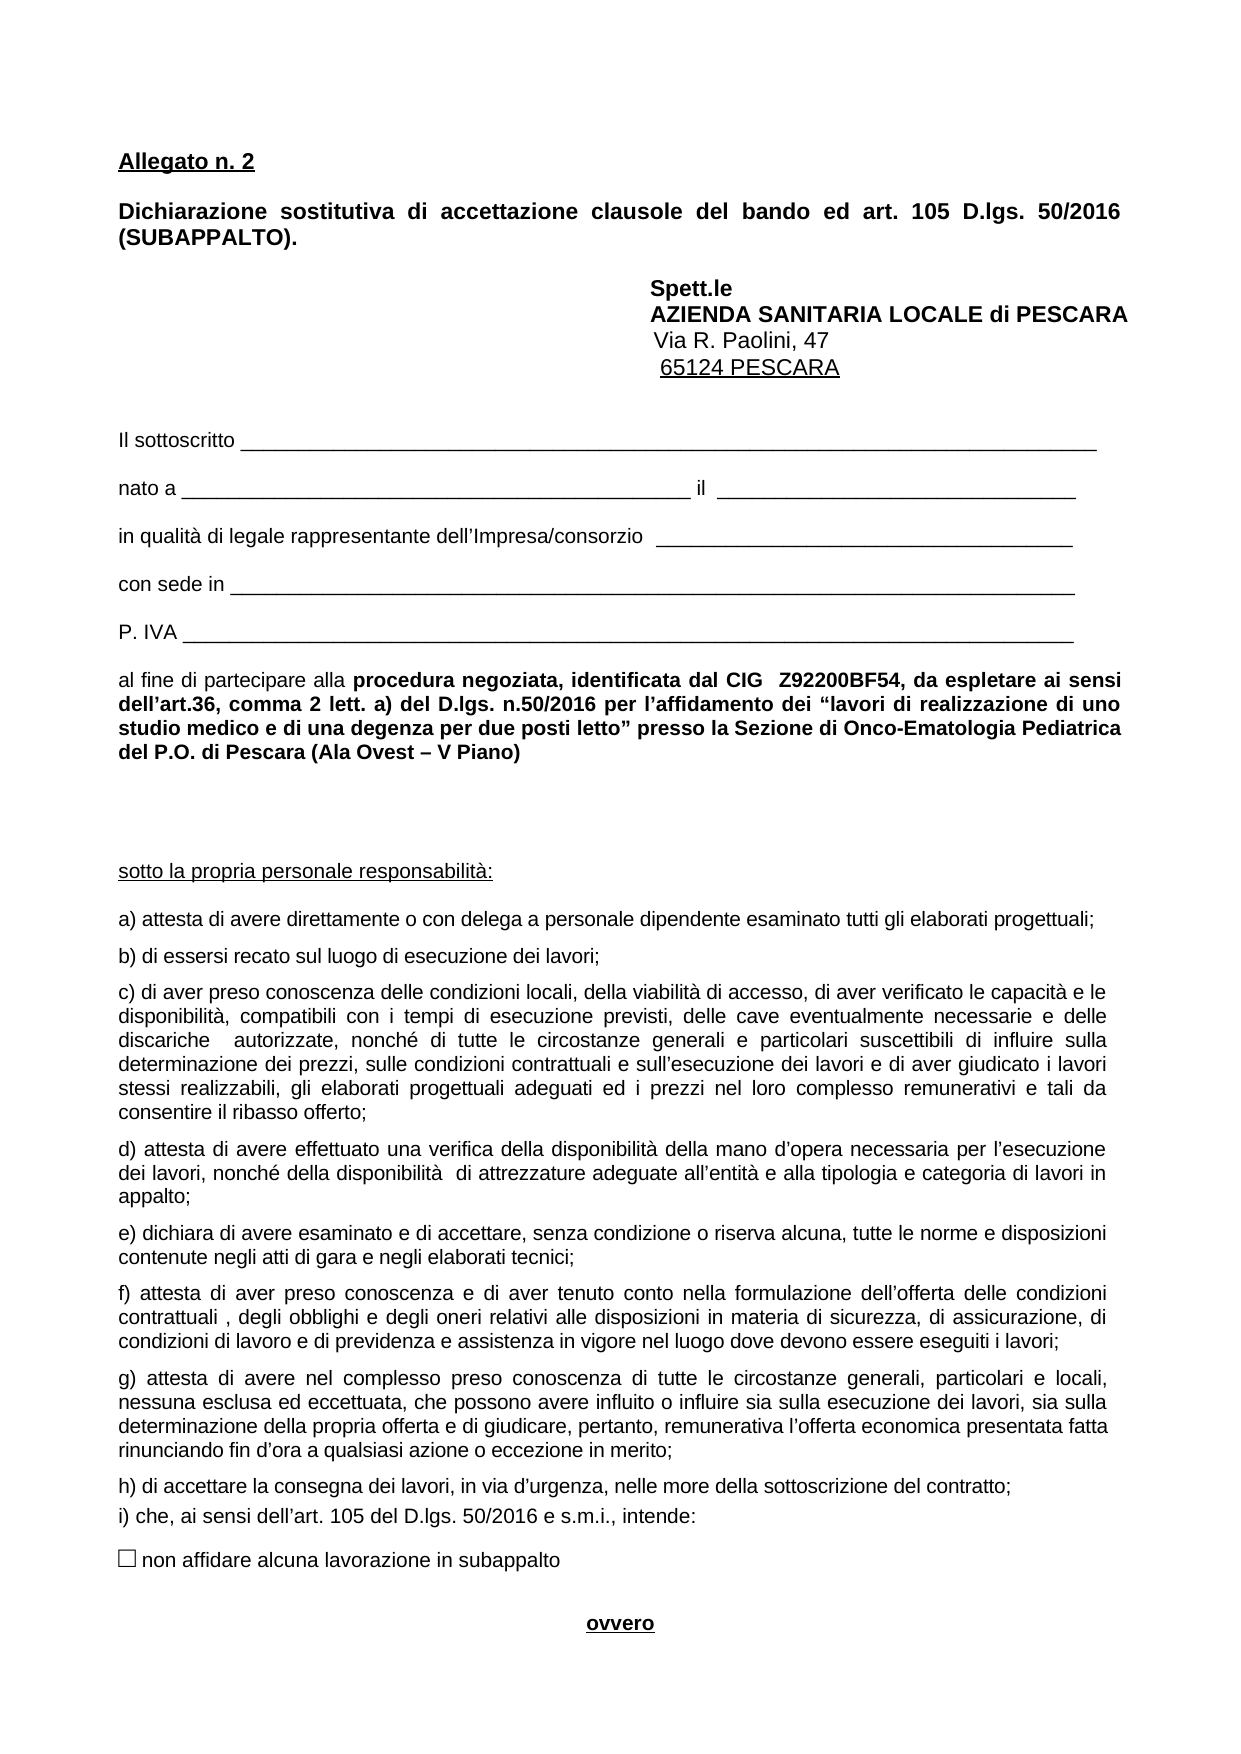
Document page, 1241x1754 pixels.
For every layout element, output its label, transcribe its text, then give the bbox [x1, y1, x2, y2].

text P. IVA _____________________________________________________________________________ [118, 620, 1087, 644]
text g) attesta di avere nel complesso preso conoscenza di tutte le circostanze generali, particolari e locali, nessuna esclusa ed eccettuata, che possono avere influito o influire sia sulla esecuzione dei lavori, sia sulla determinazione della propria offerta e di giudicare, pertanto, remunerativa l’offerta economica presentata fatta rinunciando fin d’ora a qualsiasi azione o eccezione in merito; [118, 1366, 1108, 1461]
text a) attesta di avere direttamente o con delega a personale dipendente esaminato tutti gli elaborati progettuali; [118, 907, 1108, 931]
text nato a ____________________________________________ il _______________________________ [118, 476, 1087, 500]
text sotto la propria personale responsabilità: [118, 859, 1122, 883]
text c) di aver preso conoscenza delle condizioni locali, della viabilità di accesso, di aver verificato le capacità e le disponibilità, compatibili con i tempi di esecuzione previsti, delle cave eventualmente necessarie e delle discariche autorizzate, nonché di tutte le circostanze generali e particolari suscettibili di influire sulla determinazione dei prezzi, sulle condizioni contrattuali e sull’esecuzione dei lavori e di aver giudicato i lavori stessi realizzabili, gli elaborati progettuali adeguati ed i prezzi nel loro complesso remunerativi e tali da consentire il ribasso offerto; [118, 980, 1108, 1124]
text e) dichiara di avere esaminato e di accettare, senza condizione o riserva alcuna, tutte le norme e disposizioni contenute negli atti di gara e negli elaborati tecnici; [118, 1221, 1107, 1269]
text Dichiarazione sostitutiva di accettazione clausole del bando ed art. 105 D.lgs. 50/2016 (SUBAPPALTO). [118, 198, 1122, 251]
text ovvero [118, 1611, 1122, 1634]
text Via R. Paolini, 47 [118, 327, 1122, 354]
text □ non affidare alcuna lavorazione in subappalto [118, 1541, 1122, 1574]
text i) che, ai sensi dell’art. 105 del D.lgs. 50/2016 e s.m.i., intende: [118, 1504, 1122, 1528]
subtitle AZIENDA SANITARIA LOCALE di PESCARA [650, 301, 1152, 327]
text Allegato n. 2 [118, 148, 1063, 174]
text 65124 PESCARA [487, 354, 1063, 380]
text in qualità di legale rappresentante dell’Impresa/consorzio ____________________________________ [118, 524, 1087, 548]
text b) di essersi recato sul luogo di esecuzione dei lavori; [118, 944, 1108, 968]
text al fine di partecipare alla procedura negoziata, identificata dal CIG Z92200BF54, da espletare ai sensi dell’art.36, comma 2 lett. a) del D.lgs. n.50/2016 per l’affidamento dei “lavori di realizzazione di uno studio medico e di una degenza per due posti letto” presso la Sezione di Onco-Ematologia Pediatrica del P.O. di Pescara (Ala Ovest – V Piano) [118, 668, 1122, 763]
text con sede in _________________________________________________________________________ [118, 572, 1087, 596]
text Il sottoscritto __________________________________________________________________________ [118, 428, 1108, 452]
text d) attesta di avere effettuato una verifica della disponibilità della mano d’opera necessaria per l’esecuzione dei lavori, nonché della disponibilità di attrezzature adeguate all’entità e alla tipologia e categoria di lavori in appalto; [118, 1136, 1107, 1208]
text f) attesta di aver preso conoscenza e di aver tenuto conto nella formulazione dell’offerta delle condizioni contrattuali , degli obblighi e degli oneri relativi alle disposizioni in materia di sicurezza, di assicurazione, di condizioni di lavoro e di previdenza e assistenza in vigore nel luogo dove devono essere eseguiti i lavori; [118, 1281, 1108, 1353]
text h) di accettare la consegna dei lavori, in via d’urgenza, nelle more della sottoscrizione del contratto; [118, 1474, 1107, 1498]
subtitle Spett.le [650, 274, 1152, 301]
